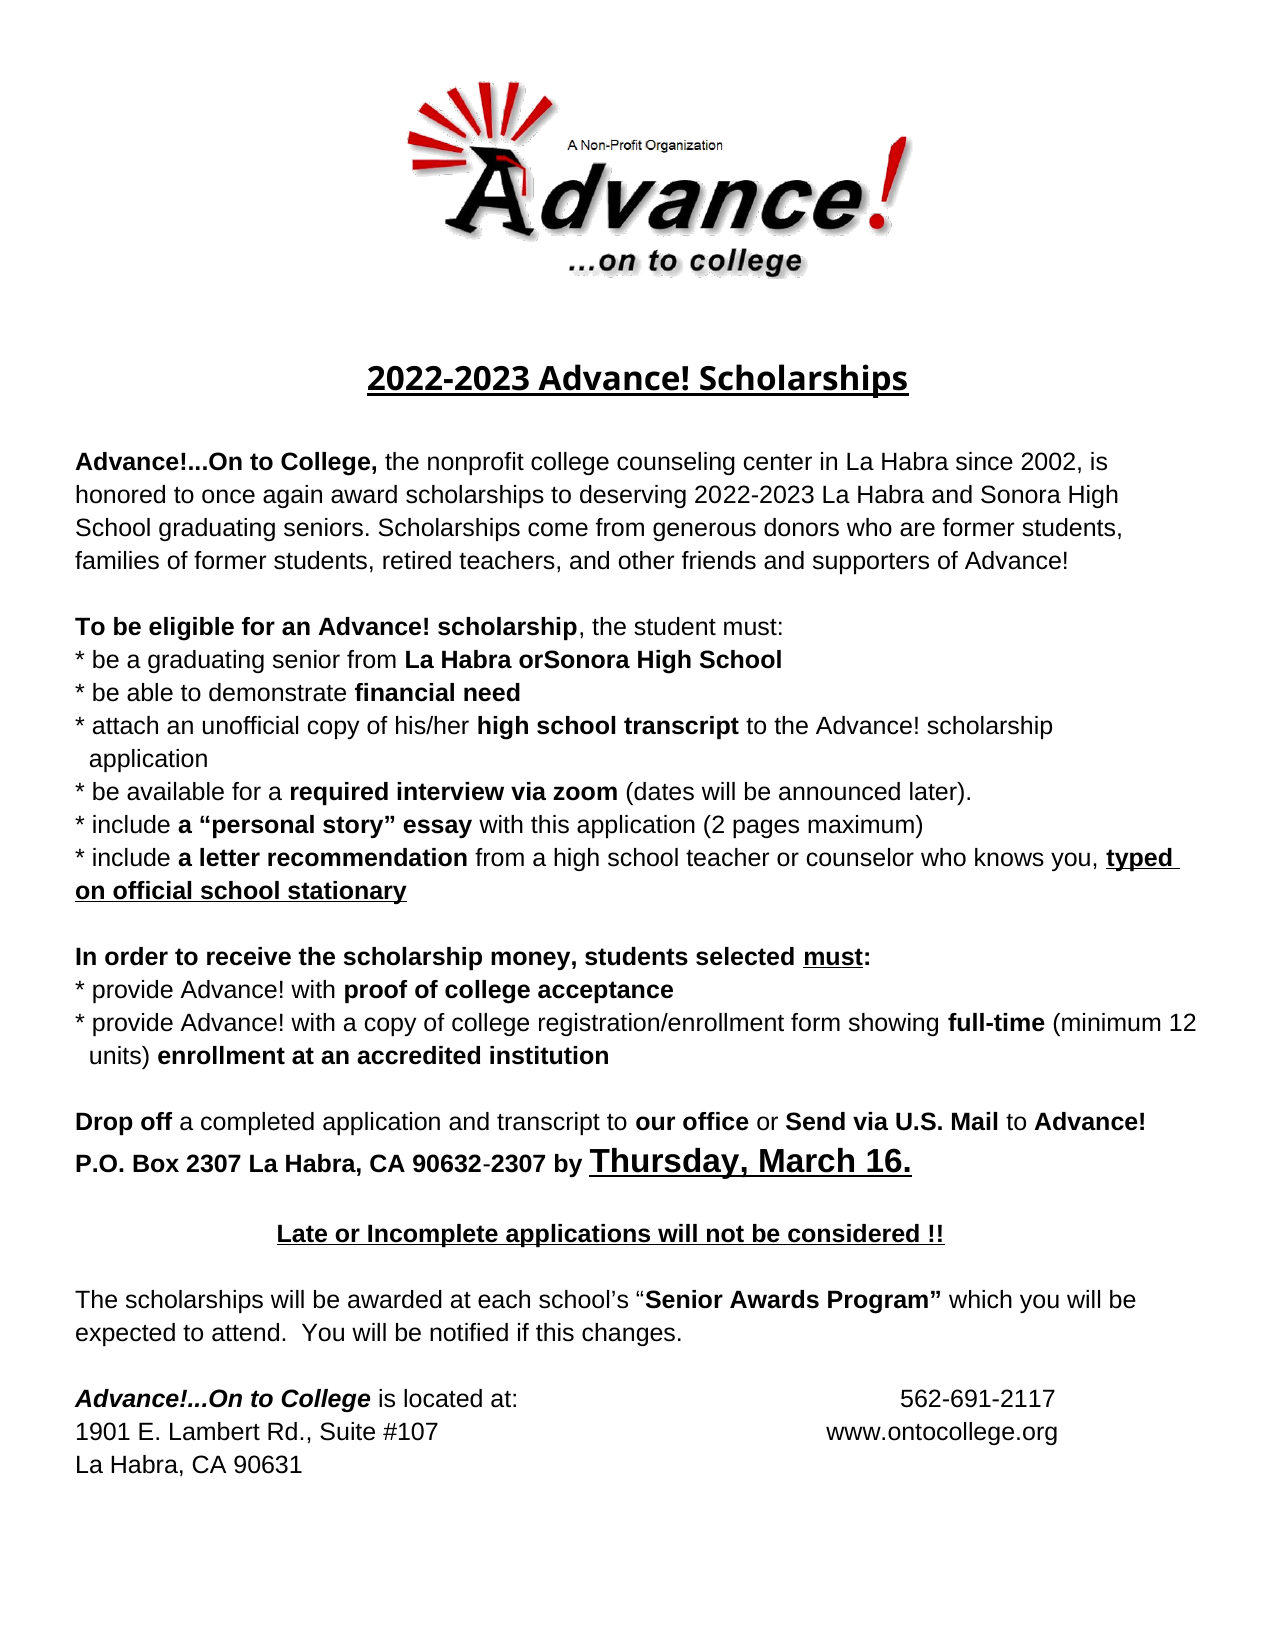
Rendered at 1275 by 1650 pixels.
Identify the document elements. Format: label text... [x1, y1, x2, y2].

text Drop off a completed application and transcript to our office or Send via U.S. Mail to Advance! P.O. Box 2307 La Habra, CA 90632-2307 by Thursday, March 16. [75, 1107, 1200, 1180]
text 2022-2023 Advance! Scholarships [75, 355, 1200, 401]
text Advance!...On to College is located at: 562-691-2117 [75, 1384, 1200, 1412]
text * attach an unofficial copy of his/her high school transcript to the Advance! scholarship [75, 711, 1200, 739]
text * include a “personal story” essay with this application (2 pages maximum) [75, 810, 1200, 838]
text * provide Advance! with a copy of college registration/enrollment form showing full-time (minimum 12 [75, 1008, 1200, 1037]
text * provide Advance! with proof of college acceptance [75, 975, 1200, 1004]
text In order to receive the scholarship money, students selected must: [75, 942, 1200, 971]
text Advance!...On to College, the nonprofit college counseling center in La Habra since 2002, is honored to once again award scholarships to deserving 2022-2023 La Habra and Sonora High School graduating seniors. Scholarships come from generous donors who are former students, families of former students, retired teachers, and other friends and supporters of Advance! [75, 447, 1200, 574]
picture [403, 75, 933, 285]
text * include a letter recommendation from a high school teacher or counselor who knows you, typed on official school stationary [75, 843, 1200, 904]
text * be available for a required interview via zoom (dates will be announced later). [75, 777, 1200, 806]
text The scholarships will be awarded at each school’s “Senior Awards Program” which you will be expected to attend. You will be notified if this changes. [75, 1285, 1200, 1346]
text application [75, 744, 1200, 772]
text * be able to demonstrate financial need [75, 678, 1200, 706]
text * be a graduating senior from La Habra orSonora High School [75, 645, 1200, 673]
text To be eligible for an Advance! scholarship, the student must: [75, 612, 1200, 640]
text La Habra, CA 90631 [75, 1450, 1200, 1478]
text units) enrollment at an accredited institution [75, 1041, 1200, 1070]
text 1901 E. Lambert Rd., Suite #107 www.ontocollege.org [75, 1417, 1200, 1446]
text Late or Incomplete applications will not be considered !! [75, 1219, 1200, 1247]
